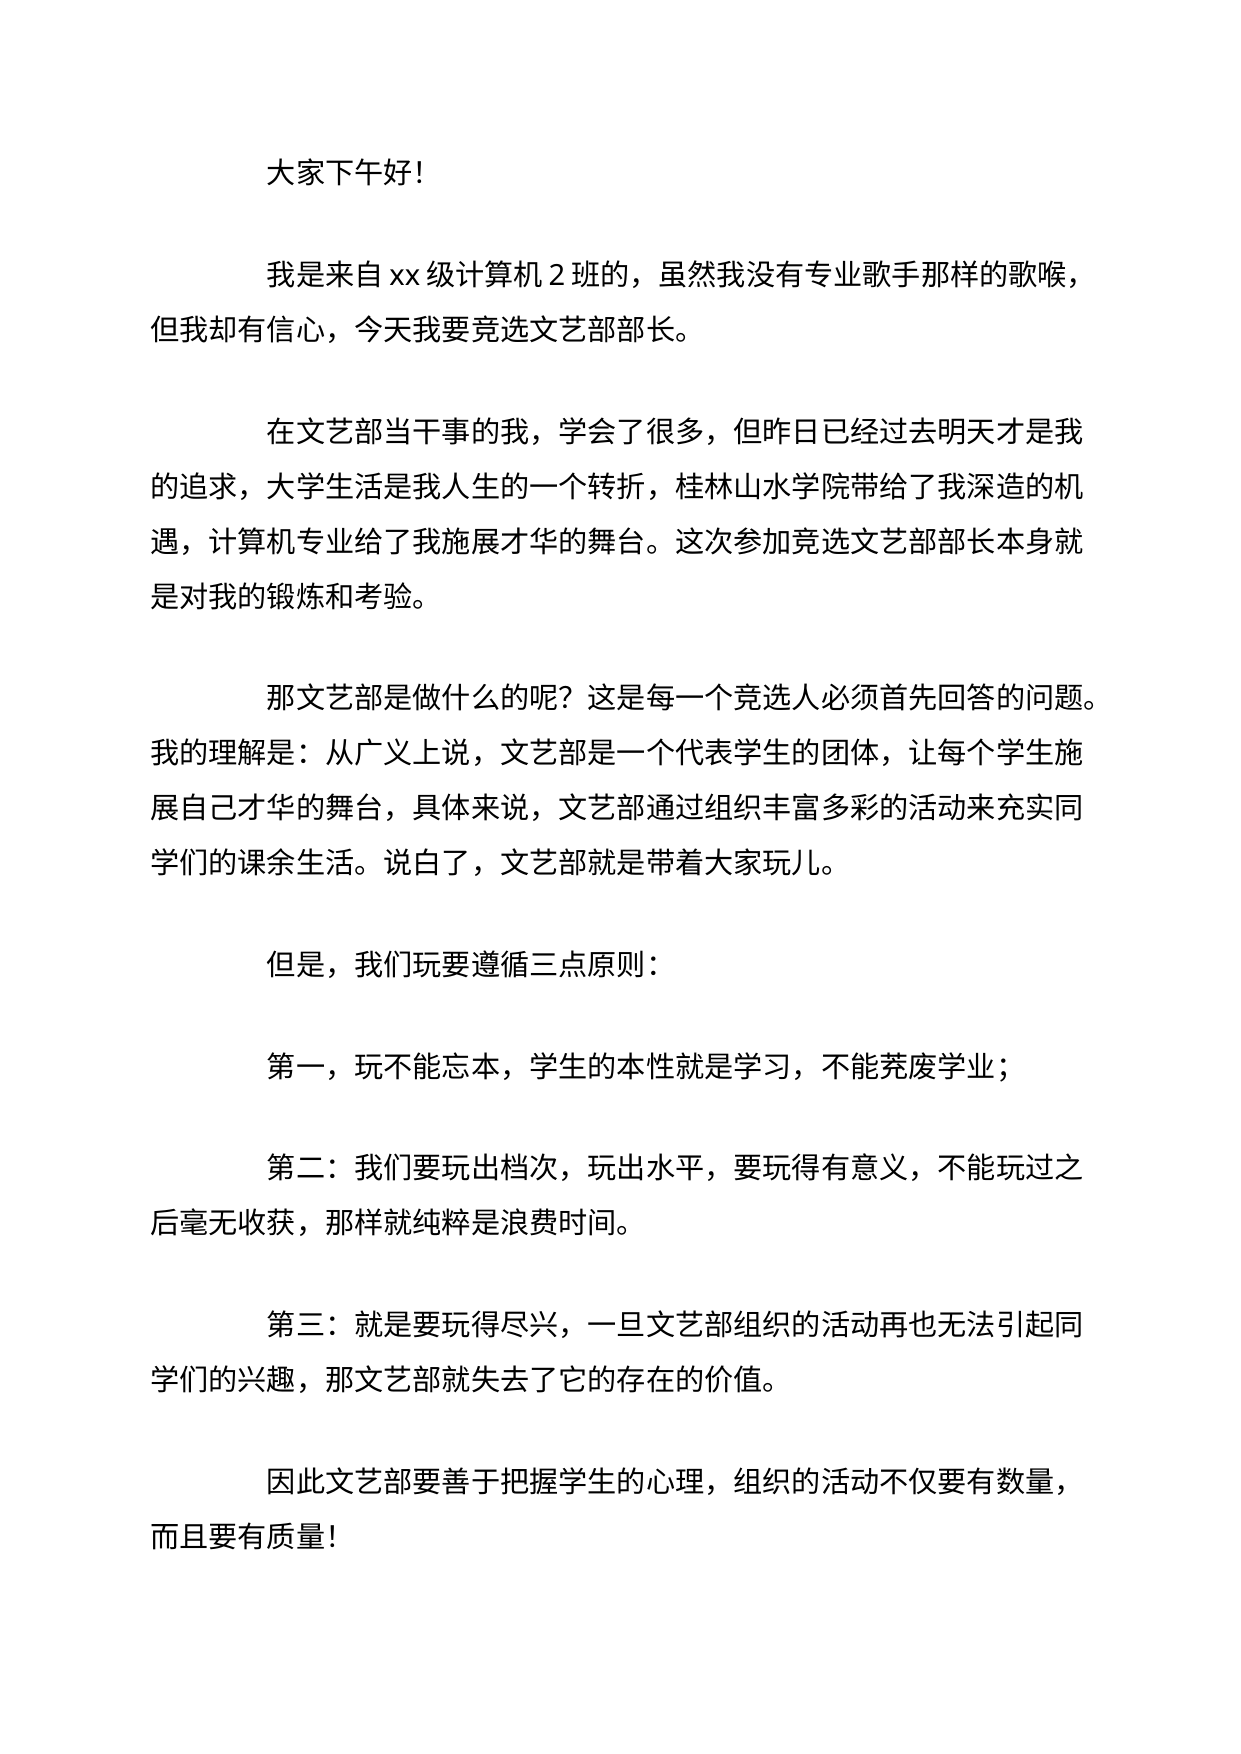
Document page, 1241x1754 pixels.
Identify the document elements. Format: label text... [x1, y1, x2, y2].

text 大家下午好！ [150, 150, 1090, 192]
text 在文艺部当干事的我，学会了很多，但昨日已经过去明天才是我的追求，大学生活是我人生的一个转折，桂林山水学院带给了我深造的机遇，计算机专业给了我施展才华的舞台。这次参加竞选文艺部部长本身就是对我的锻炼和考验。 [150, 408, 1090, 616]
text 那文艺部是做什么的呢？这是每一个竞选人必须首先回答的问题。我的理解是：从广义上说，文艺部是一个代表学生的团体，让每个学生施展自己才华的舞台，具体来说，文艺部通过组织丰富多彩的活动来充实同学们的课余生活。说白了，文艺部就是带着大家玩儿。 [150, 675, 1090, 882]
text 第一，玩不能忘本，学生的本性就是学习，不能茺废学业； [150, 1043, 1090, 1086]
text 我是来自xx级计算机2班的，虽然我没有专业歌手那样的歌喉，但我却有信心，今天我要竞选文艺部部长。 [150, 252, 1090, 349]
text 但是，我们玩要遵循三点原则： [150, 941, 1090, 984]
text 第三：就是要玩得尽兴，一旦文艺部组织的活动再也无法引起同学们的兴趣，那文艺部就失去了它的存在的价值。 [150, 1302, 1090, 1399]
text 因此文艺部要善于把握学生的心理，组织的活动不仅要有数量，而且要有质量！ [150, 1458, 1090, 1556]
text 第二：我们要玩出档次，玩出水平，要玩得有意义，不能玩过之后毫无收获，那样就纯粹是浪费时间。 [150, 1145, 1090, 1242]
